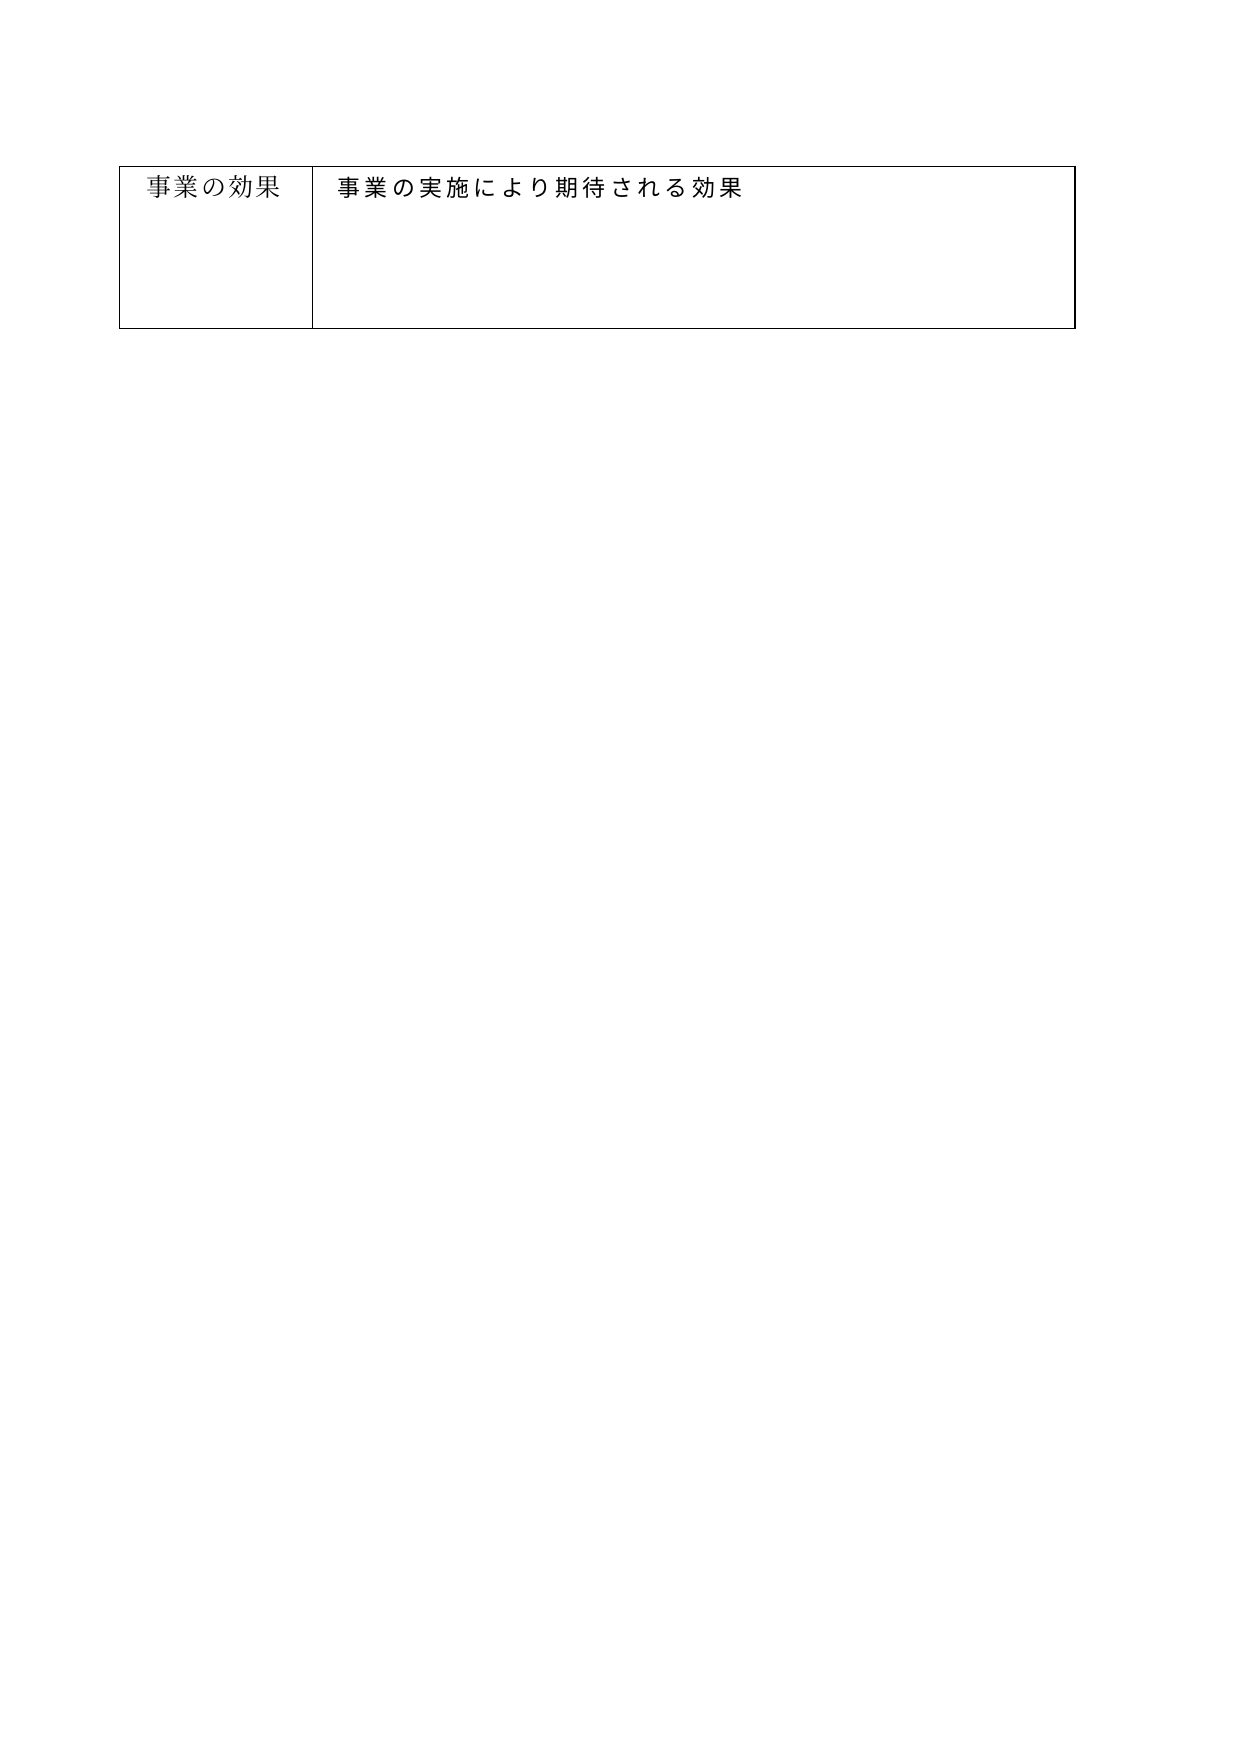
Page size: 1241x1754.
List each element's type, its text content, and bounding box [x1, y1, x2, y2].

table_cell 事業の効果 [120, 167, 312, 328]
table_cell 事業の実施により期待される効果 [313, 167, 1074, 328]
